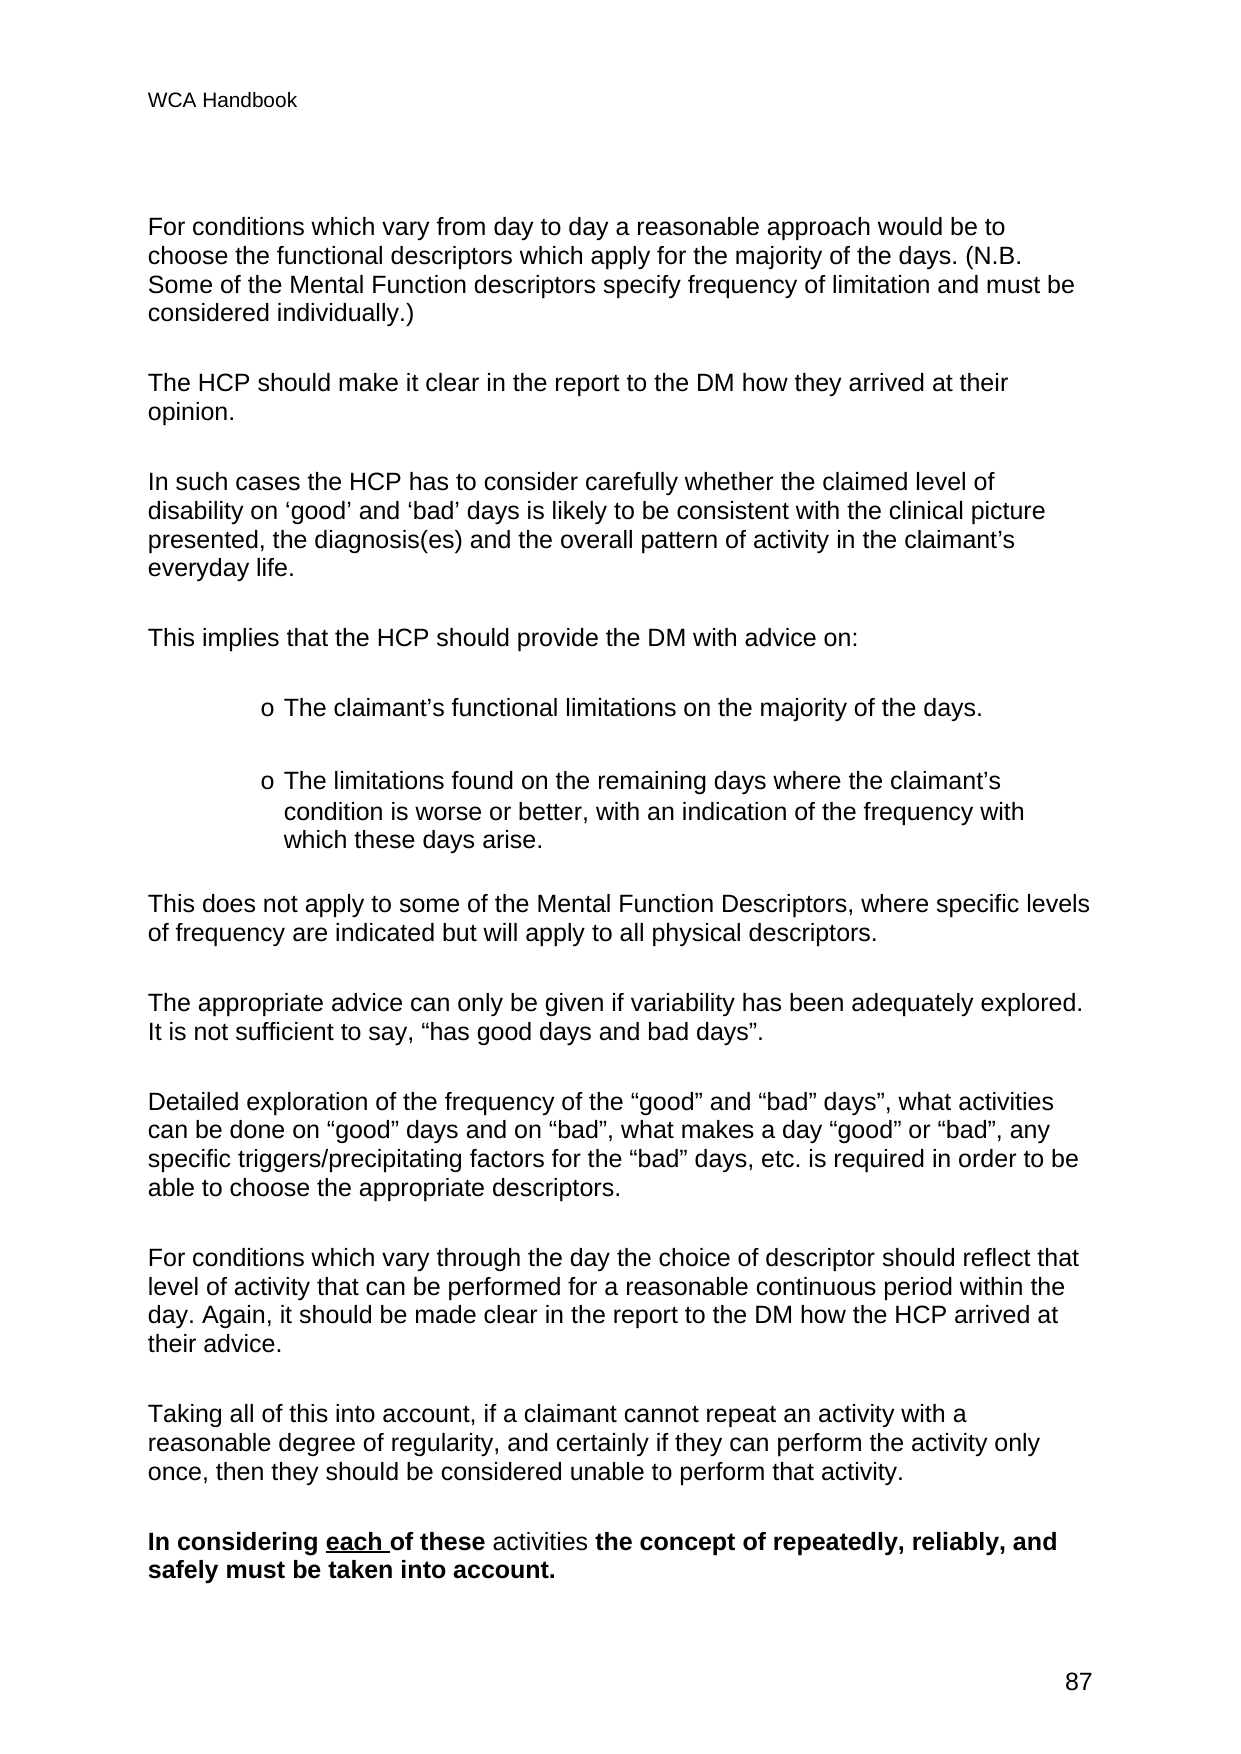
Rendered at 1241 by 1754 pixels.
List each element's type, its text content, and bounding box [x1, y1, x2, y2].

list For conditions which vary through the day the choice of descriptor should reflect that level of activity that can be performed for a reasonable continuous period within the day. Again, it should be made clear in the report to the DM how the HCP arrived at their advice. [148, 1243, 1092, 1358]
text The claimant’s functional limitations on the majority of the days. [260, 693, 1092, 724]
list Detailed exploration of the frequency of the “good” and “bad” days”, what activities can be done on “good” days and on “bad”, what makes a day “good” or “bad”, any specific triggers/precipitating factors for the “bad” days, etc. is required in order to be able to choose the appropriate descriptors. [148, 1087, 1092, 1202]
text The limitations found on the remaining days where the claimant’s condition is worse or better, with an indication of the frequency with which these days arise. [260, 766, 1092, 854]
list The appropriate advice can only be given if variability has been adequately explored. It is not sufficient to say, “has good days and bad days”. [148, 988, 1092, 1045]
list In considering each of these activities the concept of repeatedly, reliably, and safely must be taken into account. [148, 1527, 1092, 1584]
list For conditions which vary from day to day a reasonable approach would be to choose the functional descriptors which apply for the majority of the days. (N.B. Some of the Mental Function descriptors specify frequency of limitation and must be considered individually.) [148, 212, 1092, 327]
list Taking all of this into account, if a claimant cannot repeat an activity with a reasonable degree of regularity, and certainly if they can perform the activity only once, then they should be considered unable to perform that activity. [148, 1399, 1092, 1485]
list The HCP should make it clear in the report to the DM how they arrived at their opinion. [148, 368, 1092, 426]
list This does not apply to some of the Mental Function Descriptors, where specific levels of frequency are indicated but will apply to all physical descriptors. [148, 889, 1092, 947]
list In such cases the HCP has to consider carefully whether the claimed level of disability on ‘good’ and ‘bad’ days is likely to be consistent with the clinical picture presented, the diagnosis(es) and the overall pattern of activity in the claimant’s everyday life. [148, 467, 1092, 582]
list This implies that the HCP should provide the DM with advice on: [148, 623, 1092, 652]
